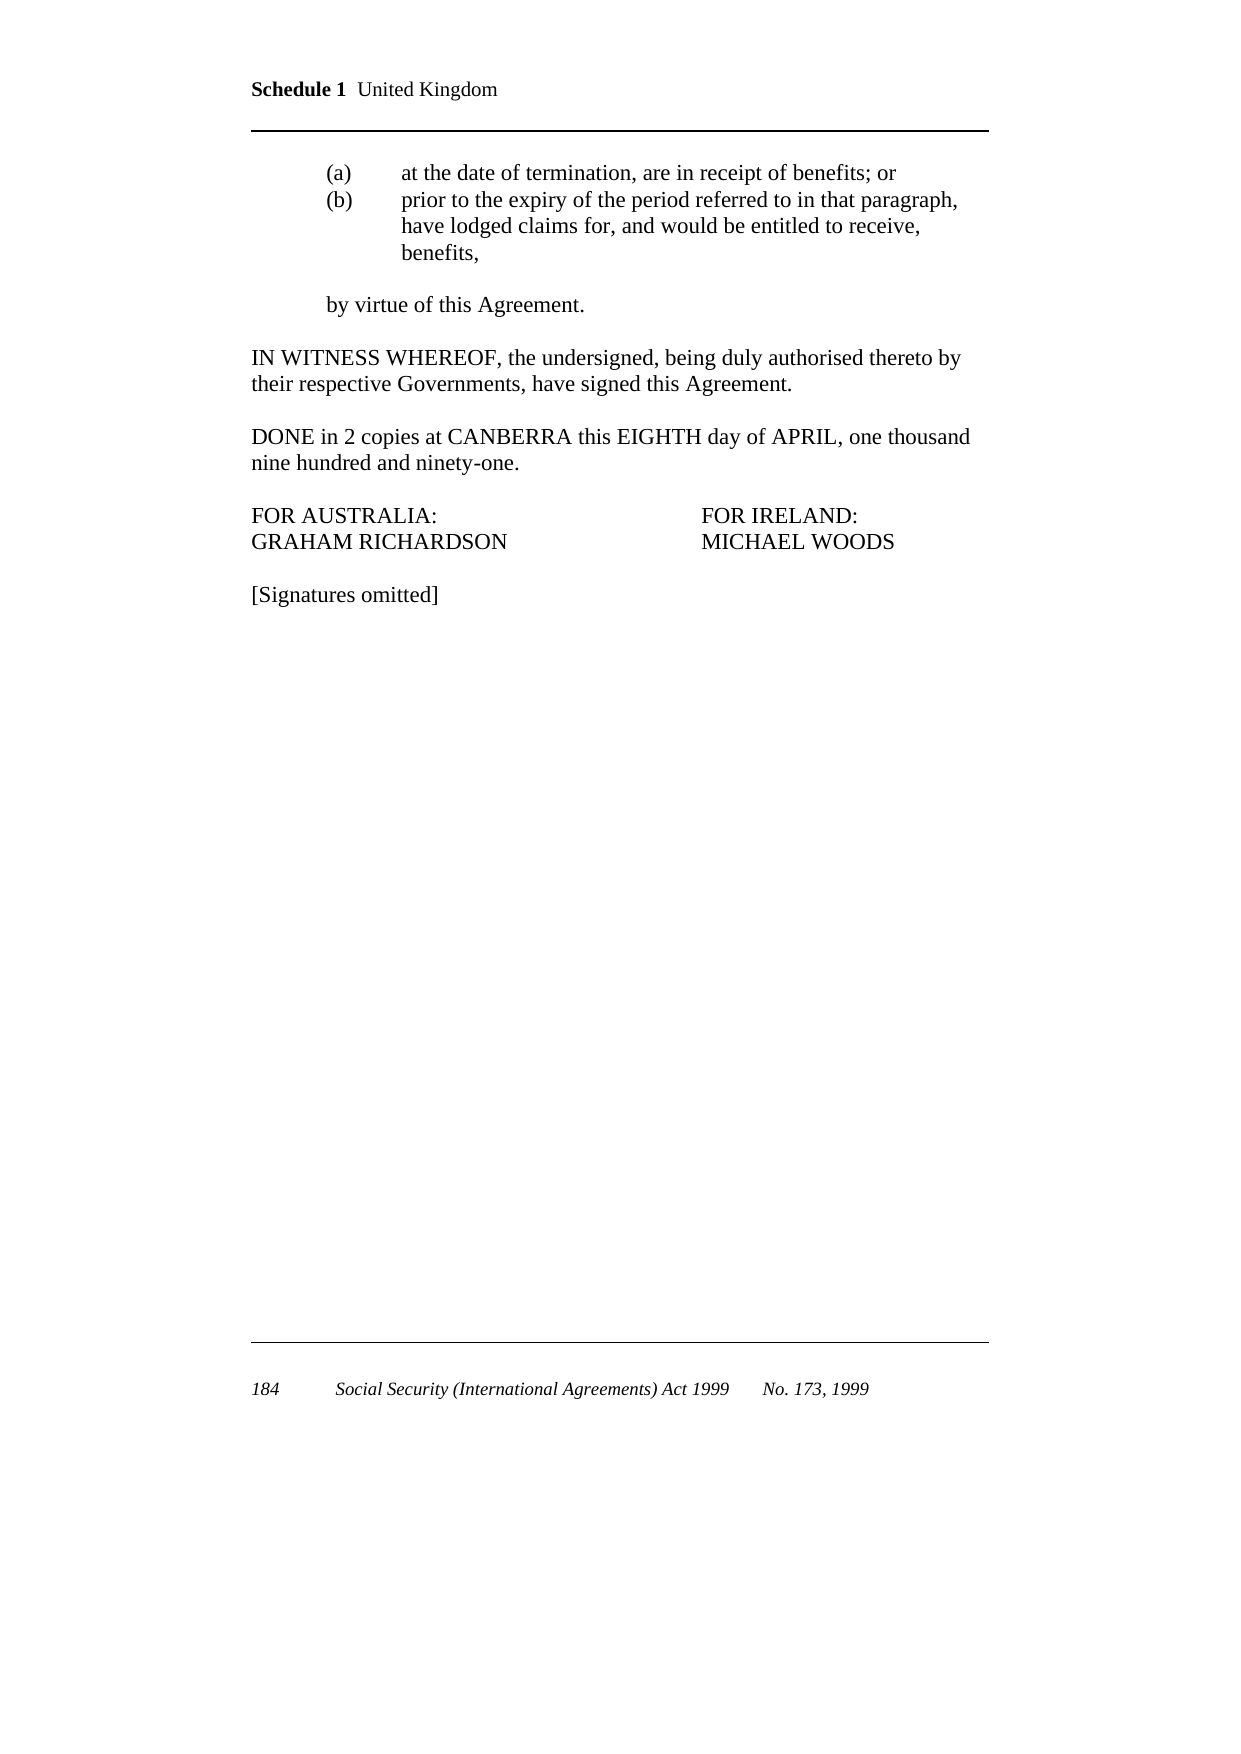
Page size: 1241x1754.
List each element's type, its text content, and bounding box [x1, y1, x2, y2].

text [Signatures omitted] [251, 581, 989, 607]
text IN WITNESS WHEREOF, the undersigned, being duly authorised thereto by their respective Governments, have signed this Agreement. [251, 344, 989, 397]
text DONE in 2 copies at CANBERRA this EIGHTH day of APRIL, one thousand nine hundred and ninety-one. [251, 423, 989, 476]
text (a) at the date of termination, are in receipt of benefits; or [326, 159, 989, 186]
text (b) prior to the expiry of the period referred to in that paragraph, have lodged claims for, and would be entitled to receive, benefits, [326, 186, 989, 265]
text GRAHAM RICHARDSON MICHAEL WOODS [251, 528, 989, 555]
text FOR AUSTRALIA: FOR IRELAND: [251, 502, 989, 528]
text by virtue of this Agreement. [251, 291, 989, 318]
